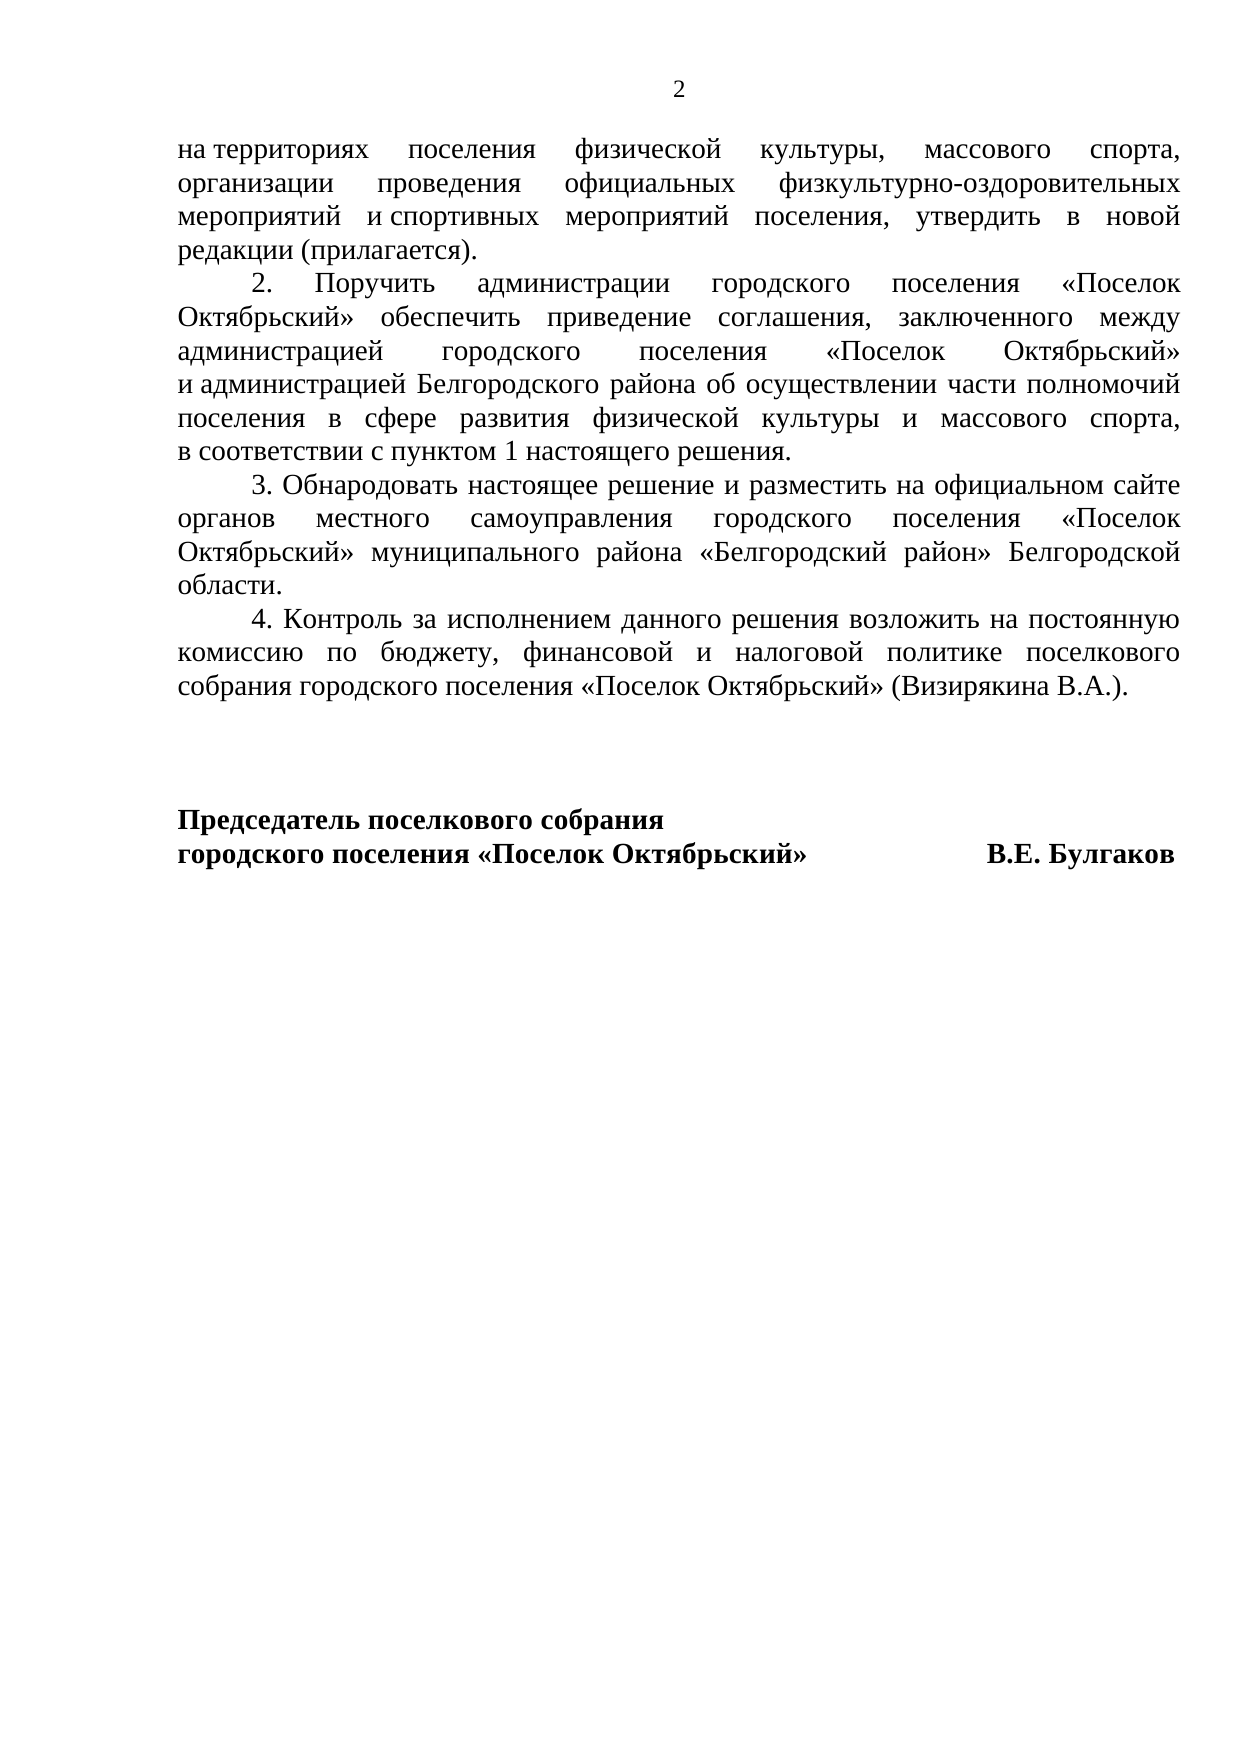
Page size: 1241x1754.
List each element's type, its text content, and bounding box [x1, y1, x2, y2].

text городского поселения «Поселок Октябрьский» В.Е. Булгаков [177, 836, 1181, 869]
list 2. Поручить администрации городского поселения «Поселок Октябрьский» обеспечить приведение соглашения, заключенного между администрацией городского поселения «Поселок Октябрьский» и администрацией Белгородского района об осуществлении части полномочий поселения в сфере развития физической культуры и массового спорта, в соответствии с пунктом 1 настоящего решения. [177, 266, 1181, 467]
text Председатель поселкового собрания [177, 769, 1181, 836]
list 3. Обнародовать настоящее решение и разместить на официальном сайте органов местного самоуправления городского поселения «Поселок Октябрьский» муниципального района «Белгородский район» Белгородской области. [177, 467, 1181, 601]
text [177, 131, 1181, 266]
list 4. Контроль за исполнением данного решения возложить на постоянную комиссию по бюджету, финансовой и налоговой политике поселкового собрания городского поселения «Поселок Октябрьский» (Визирякина В.А.). [177, 601, 1181, 702]
